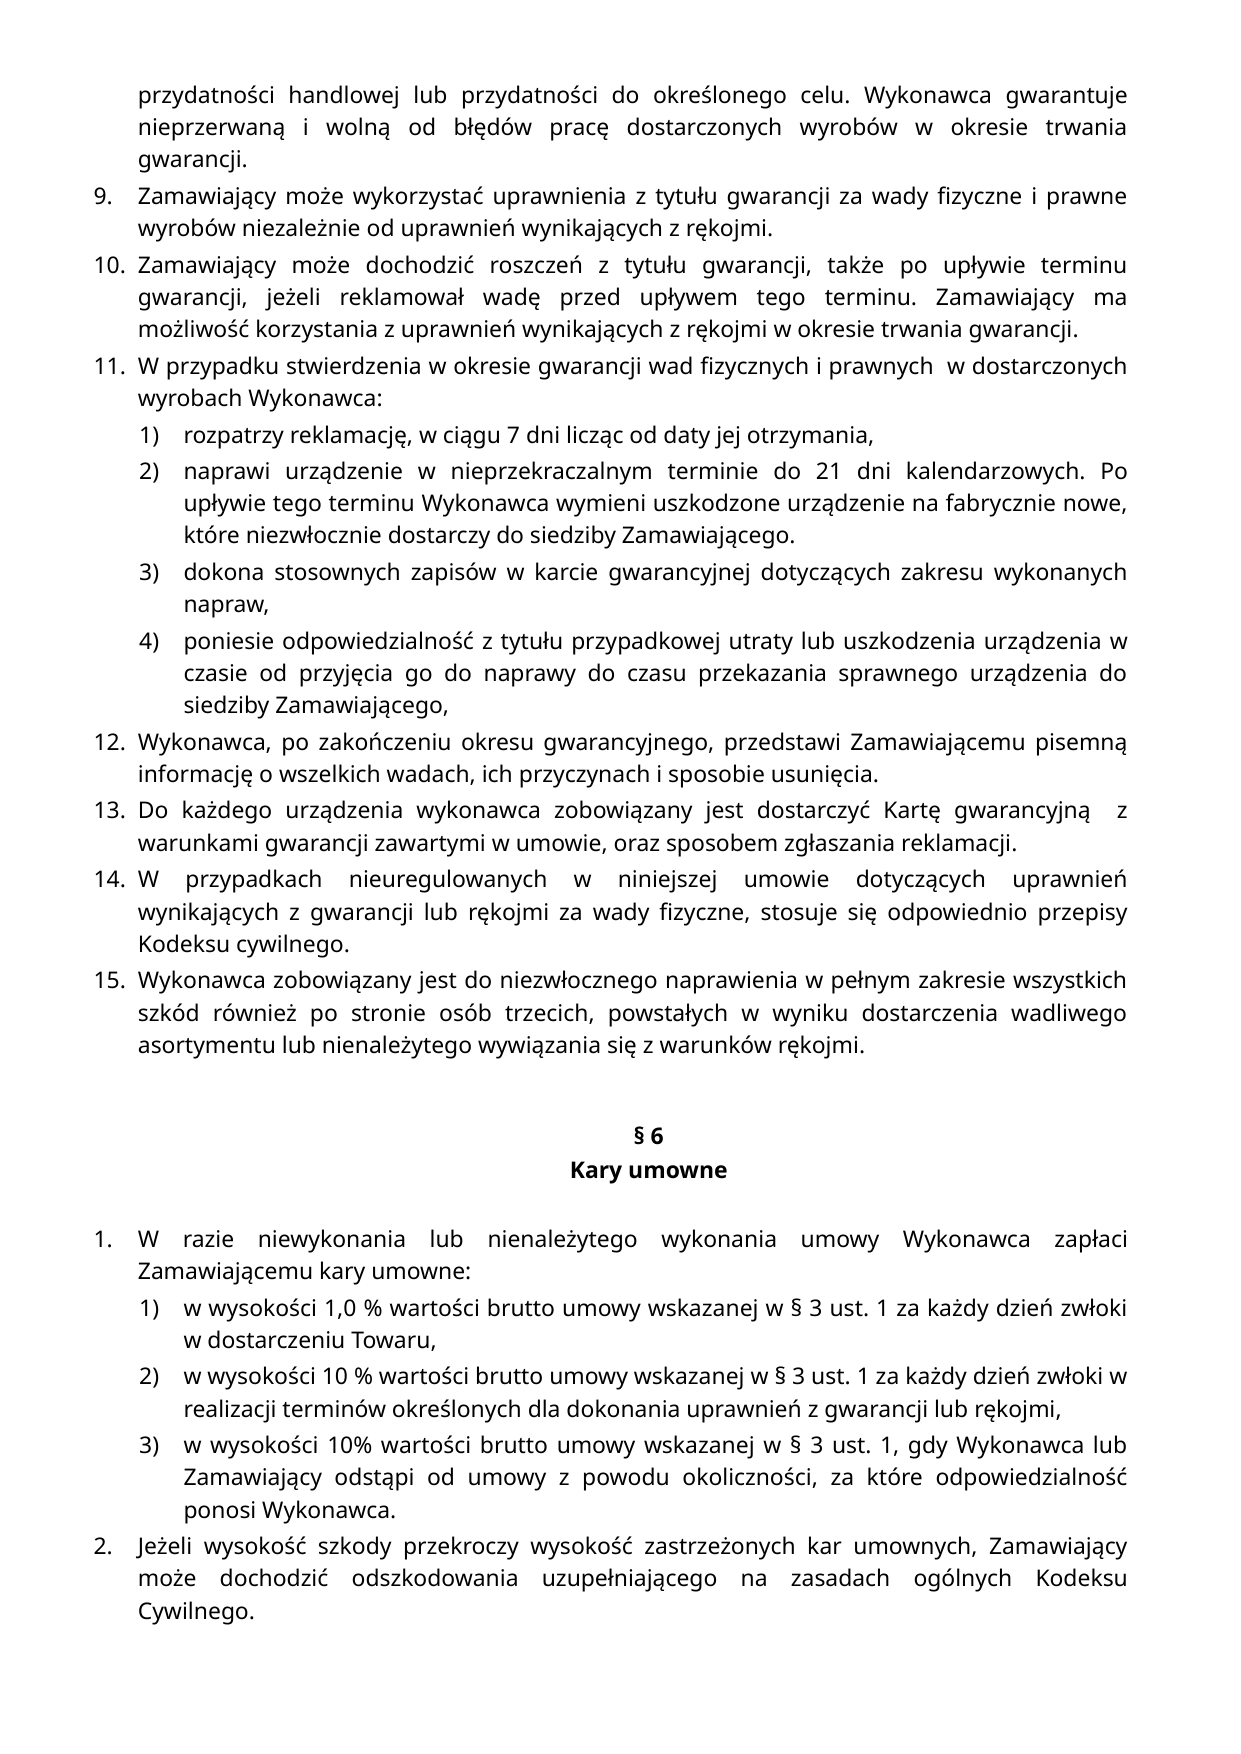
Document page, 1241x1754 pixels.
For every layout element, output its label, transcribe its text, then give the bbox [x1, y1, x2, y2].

list W przypadku stwierdzenia w okresie gwarancji wad fizycznych i prawnych w dostarczonych wyrobach Wykonawca: [93, 349, 1128, 414]
list w wysokości 1,0 % wartości brutto umowy wskazanej w § 3 ust. 1 za każdy dzień zwłoki w dostarczeniu Towaru, [139, 1291, 1128, 1356]
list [93, 79, 1128, 175]
list dokona stosownych zapisów w karcie gwarancyjnej dotyczących zakresu wykonanych napraw, [139, 556, 1128, 620]
list Zamawiający może dochodzić roszczeń z tytułu gwarancji, także po upływie terminu gwarancji, jeżeli reklamował wadę przed upływem tego terminu. Zamawiający ma możliwość korzystania z uprawnień wynikających z rękojmi w okresie trwania gwarancji. [93, 248, 1128, 345]
list w wysokości 10 % wartości brutto umowy wskazanej w § 3 ust. 1 za każdy dzień zwłoki w realizacji terminów określonych dla dokonania uprawnień z gwarancji lub rękojmi, [139, 1360, 1128, 1424]
list Wykonawca zobowiązany jest do niezwłocznego naprawienia w pełnym zakresie wszystkich szkód również po stronie osób trzecich, powstałych w wyniku dostarczenia wadliwego asortymentu lub nienależytego wywiązania się z warunków rękojmi. [93, 964, 1128, 1061]
list W razie niewykonania lub nienależytego wykonania umowy Wykonawca zapłaci Zamawiającemu kary umowne: [93, 1223, 1128, 1287]
list poniesie odpowiedzialność z tytułu przypadkowej utraty lub uszkodzenia urządzenia w czasie od przyjęcia go do naprawy do czasu przekazania sprawnego urządzenia do siedziby Zamawiającego, [139, 624, 1128, 721]
text § 6 [164, 1120, 1133, 1151]
list Zamawiający może wykorzystać uprawnienia z tytułu gwarancji za wady fizyczne i prawne wyrobów niezależnie od uprawnień wynikających z rękojmi. [93, 180, 1128, 244]
list Wykonawca, po zakończeniu okresu gwarancyjnego, przedstawi Zamawiającemu pisemną informację o wszelkich wadach, ich przyczynach i sposobie usunięcia. [93, 726, 1128, 790]
list naprawi urządzenie w nieprzekraczalnym terminie do 21 dni kalendarzowych. Po upływie tego terminu Wykonawca wymieni uszkodzone urządzenie na fabrycznie nowe, które niezwłocznie dostarczy do siedziby Zamawiającego. [139, 455, 1128, 551]
list Jeżeli wysokość szkody przekroczy wysokość zastrzeżonych kar umownych, Zamawiający może dochodzić odszkodowania uzupełniającego na zasadach ogólnych Kodeksu Cywilnego. [93, 1530, 1128, 1627]
subtitle Kary umowne [164, 1154, 1133, 1185]
list Do każdego urządzenia wykonawca zobowiązany jest dostarczyć Kartę gwarancyjną z warunkami gwarancji zawartymi w umowie, oraz sposobem zgłaszania reklamacji. [93, 794, 1128, 859]
list rozpatrzy reklamację, w ciągu 7 dni licząc od daty jej otrzymania, [139, 419, 1128, 450]
list w wysokości 10% wartości brutto umowy wskazanej w § 3 ust. 1, gdy Wykonawca lub Zamawiający odstąpi od umowy z powodu okoliczności, za które odpowiedzialność ponosi Wykonawca. [139, 1429, 1128, 1526]
list W przypadkach nieuregulowanych w niniejszej umowie dotyczących uprawnień wynikających z gwarancji lub rękojmi za wady fizyczne, stosuje się odpowiednio przepisy Kodeksu cywilnego. [93, 863, 1128, 960]
